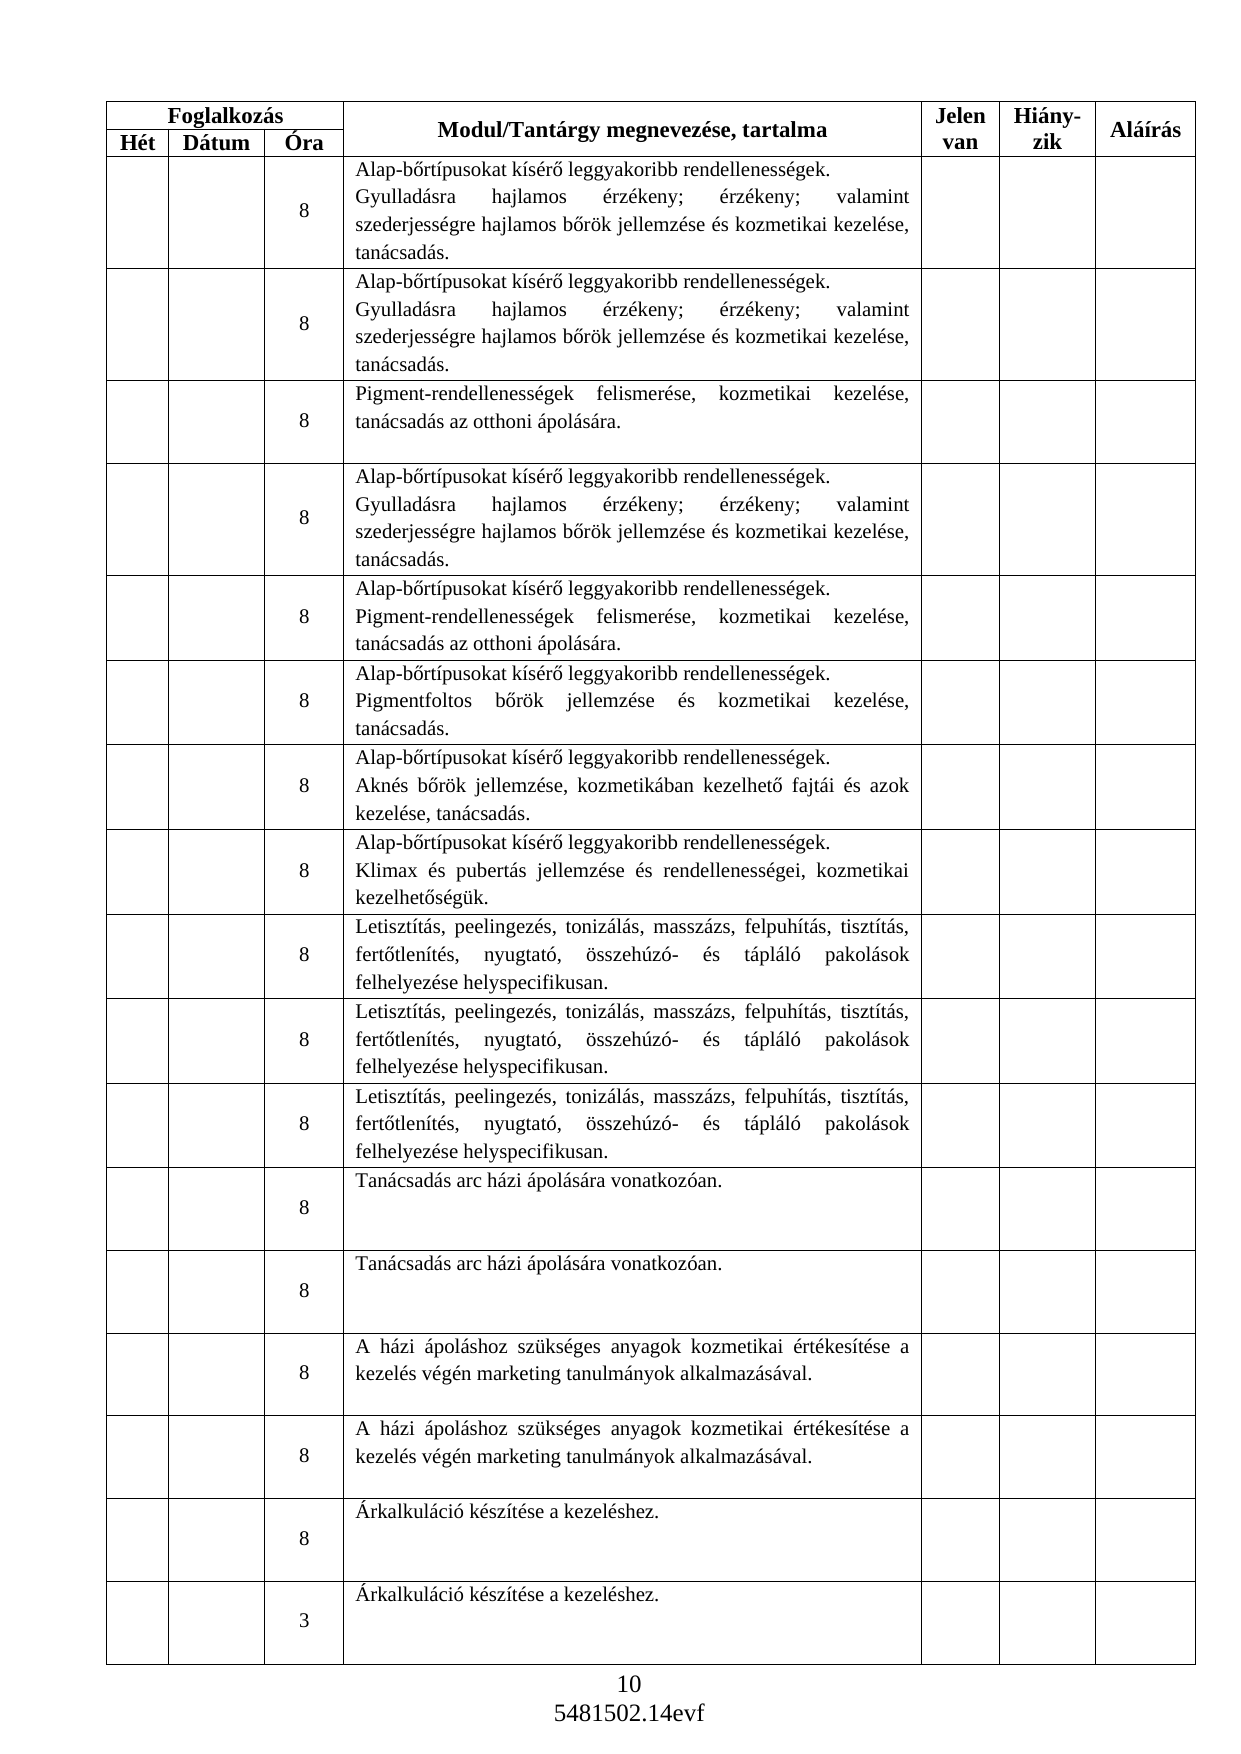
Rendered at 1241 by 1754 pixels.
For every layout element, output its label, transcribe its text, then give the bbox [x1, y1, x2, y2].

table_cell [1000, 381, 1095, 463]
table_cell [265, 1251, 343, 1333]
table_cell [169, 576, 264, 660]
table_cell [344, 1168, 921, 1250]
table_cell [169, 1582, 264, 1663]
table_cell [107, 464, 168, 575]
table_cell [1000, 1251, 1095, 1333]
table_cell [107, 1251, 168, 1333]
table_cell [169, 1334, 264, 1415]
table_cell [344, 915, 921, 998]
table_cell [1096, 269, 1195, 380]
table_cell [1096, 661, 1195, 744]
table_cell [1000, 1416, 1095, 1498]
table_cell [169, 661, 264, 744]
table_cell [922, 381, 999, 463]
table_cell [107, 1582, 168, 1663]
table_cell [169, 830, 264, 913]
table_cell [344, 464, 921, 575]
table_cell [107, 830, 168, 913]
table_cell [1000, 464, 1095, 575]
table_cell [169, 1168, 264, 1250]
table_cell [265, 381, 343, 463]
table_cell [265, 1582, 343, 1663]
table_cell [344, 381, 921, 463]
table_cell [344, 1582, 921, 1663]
table_header Foglalkozás [107, 102, 343, 128]
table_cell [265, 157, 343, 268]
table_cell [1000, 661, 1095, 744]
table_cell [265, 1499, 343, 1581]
table_cell Hét [107, 130, 168, 156]
table_cell Dátum [169, 130, 264, 156]
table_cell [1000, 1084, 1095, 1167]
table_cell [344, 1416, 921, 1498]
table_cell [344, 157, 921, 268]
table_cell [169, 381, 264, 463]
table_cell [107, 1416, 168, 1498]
table_cell Óra [265, 130, 343, 156]
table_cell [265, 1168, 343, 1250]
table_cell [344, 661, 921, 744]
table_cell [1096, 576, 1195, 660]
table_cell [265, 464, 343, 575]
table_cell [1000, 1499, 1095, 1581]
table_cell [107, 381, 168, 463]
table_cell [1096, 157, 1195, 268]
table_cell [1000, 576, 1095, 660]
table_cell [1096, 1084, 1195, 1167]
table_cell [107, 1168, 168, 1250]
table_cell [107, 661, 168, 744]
table_header Jelen van (fő) [922, 102, 999, 156]
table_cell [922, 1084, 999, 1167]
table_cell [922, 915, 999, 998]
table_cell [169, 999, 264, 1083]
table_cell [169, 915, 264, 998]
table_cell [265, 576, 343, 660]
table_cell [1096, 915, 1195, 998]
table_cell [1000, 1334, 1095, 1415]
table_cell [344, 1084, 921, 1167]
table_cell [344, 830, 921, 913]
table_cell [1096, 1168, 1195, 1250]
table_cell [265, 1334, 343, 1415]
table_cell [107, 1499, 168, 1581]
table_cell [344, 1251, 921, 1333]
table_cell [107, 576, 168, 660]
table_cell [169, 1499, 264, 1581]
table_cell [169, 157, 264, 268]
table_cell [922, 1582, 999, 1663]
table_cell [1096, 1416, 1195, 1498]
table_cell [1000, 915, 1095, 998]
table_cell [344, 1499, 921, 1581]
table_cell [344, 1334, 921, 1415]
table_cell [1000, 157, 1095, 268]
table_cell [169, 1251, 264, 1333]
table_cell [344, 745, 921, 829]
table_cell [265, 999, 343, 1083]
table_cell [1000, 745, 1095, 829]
table_header Aláírás [1096, 102, 1195, 156]
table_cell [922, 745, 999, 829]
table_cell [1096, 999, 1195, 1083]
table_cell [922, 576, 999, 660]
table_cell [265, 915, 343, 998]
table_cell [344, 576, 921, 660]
table_header Modul/Tantárgy megnevezése, tartalma [344, 102, 921, 156]
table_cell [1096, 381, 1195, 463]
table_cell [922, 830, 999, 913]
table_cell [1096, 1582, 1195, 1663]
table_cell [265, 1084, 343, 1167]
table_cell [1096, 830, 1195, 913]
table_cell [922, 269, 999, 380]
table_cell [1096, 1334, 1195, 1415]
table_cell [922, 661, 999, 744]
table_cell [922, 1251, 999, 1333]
table_header Hiány- zik (fő) [1000, 102, 1095, 156]
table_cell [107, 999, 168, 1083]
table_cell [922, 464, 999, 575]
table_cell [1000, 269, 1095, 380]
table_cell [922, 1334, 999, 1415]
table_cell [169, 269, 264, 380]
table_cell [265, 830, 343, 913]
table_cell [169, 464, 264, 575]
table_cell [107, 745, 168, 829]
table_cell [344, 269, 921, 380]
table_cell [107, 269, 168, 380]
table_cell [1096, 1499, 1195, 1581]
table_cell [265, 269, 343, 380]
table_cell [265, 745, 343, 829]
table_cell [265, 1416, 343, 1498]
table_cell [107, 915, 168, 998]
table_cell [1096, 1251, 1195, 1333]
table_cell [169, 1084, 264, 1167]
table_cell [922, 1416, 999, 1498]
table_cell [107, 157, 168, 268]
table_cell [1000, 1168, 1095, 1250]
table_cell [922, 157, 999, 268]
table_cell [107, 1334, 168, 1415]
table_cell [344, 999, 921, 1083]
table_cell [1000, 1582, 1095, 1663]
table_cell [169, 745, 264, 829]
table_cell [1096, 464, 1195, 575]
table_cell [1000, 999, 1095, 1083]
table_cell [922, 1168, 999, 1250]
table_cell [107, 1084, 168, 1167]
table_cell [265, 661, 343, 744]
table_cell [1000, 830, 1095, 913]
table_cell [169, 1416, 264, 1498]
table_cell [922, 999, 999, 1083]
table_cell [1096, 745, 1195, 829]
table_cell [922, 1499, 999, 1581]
